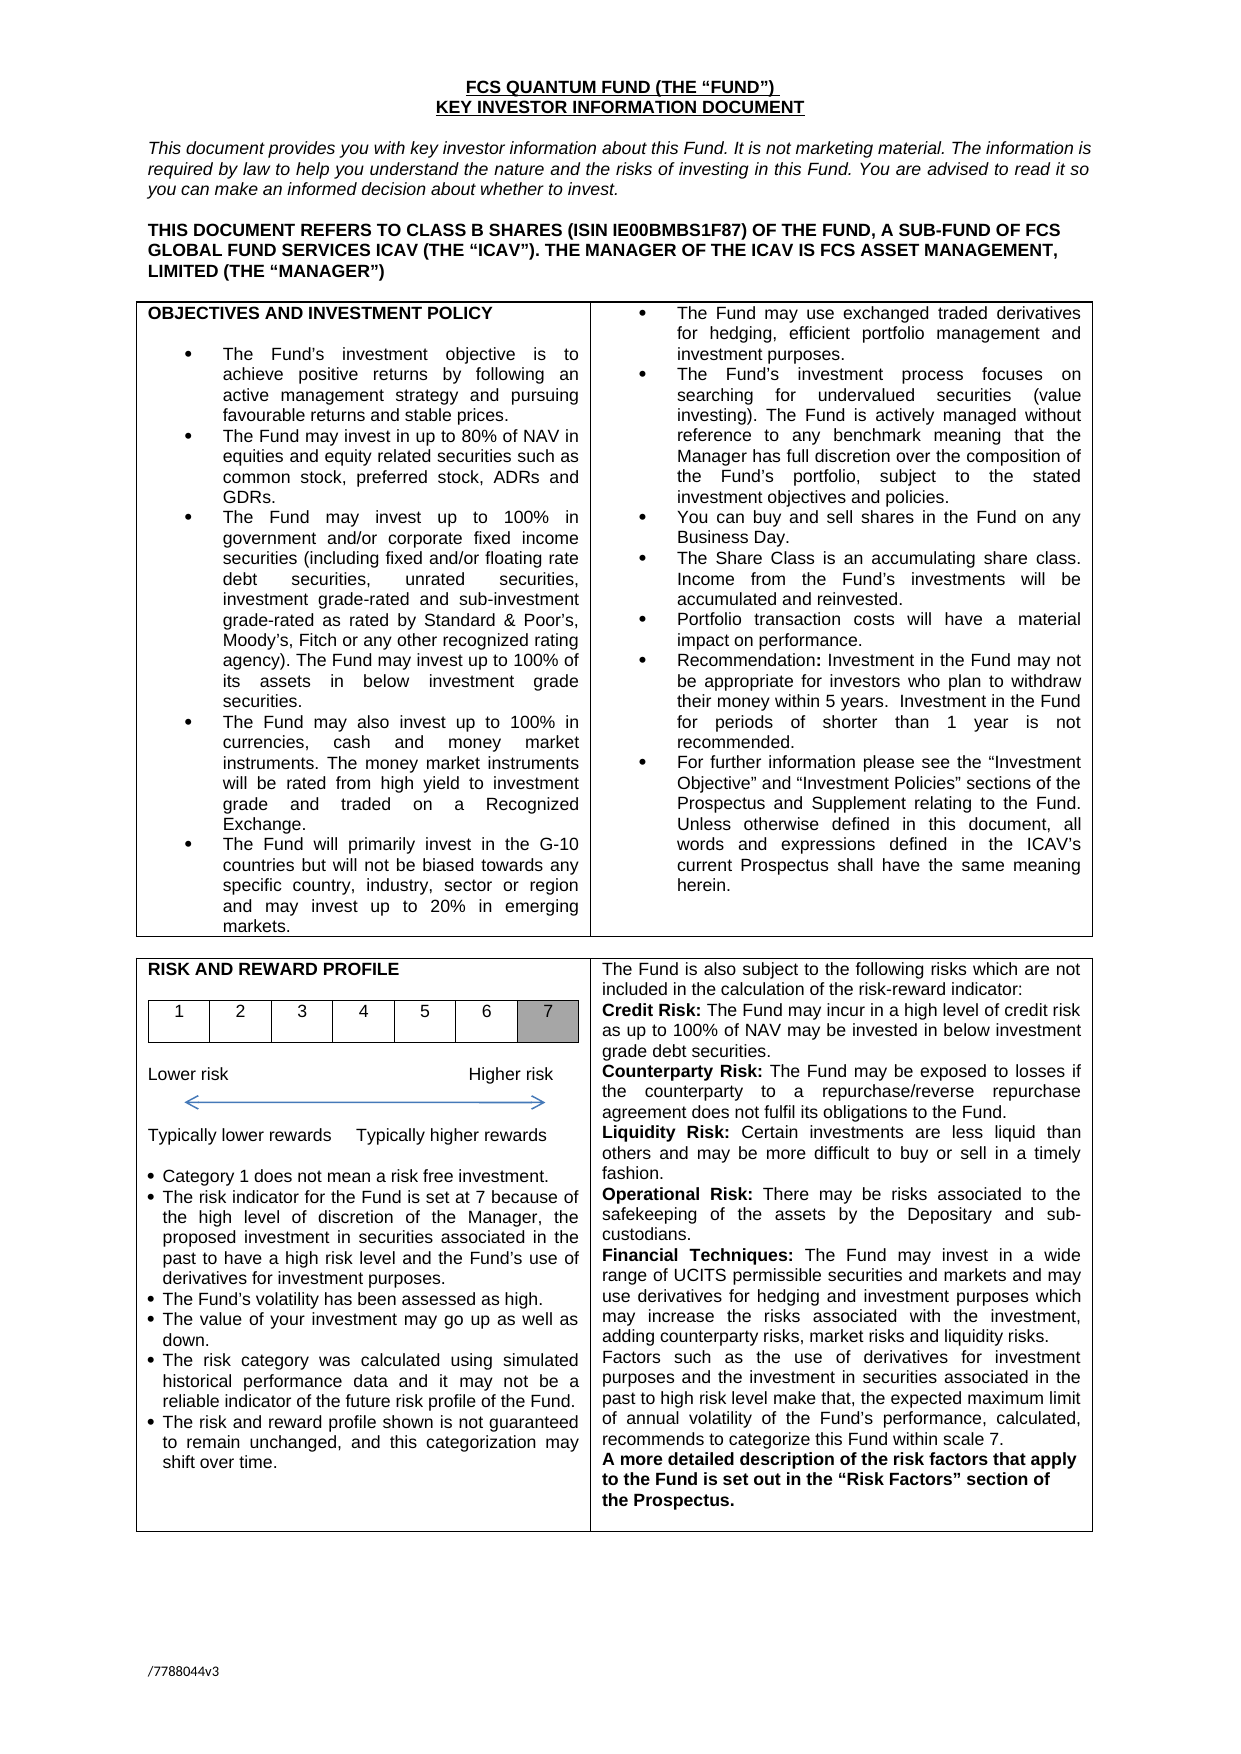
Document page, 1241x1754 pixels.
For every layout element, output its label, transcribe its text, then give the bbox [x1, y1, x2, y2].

text This document provides you with key investor information about this Fund. It is not marketing material. The information is required by law to help you understand the nature and the risks of investing in this Fund. You are advised to read it so you can make an informed decision about whether to invest. [148, 138, 1092, 199]
table_header OBJECTIVES AND INVESTMENT POLICY The Fund’s investment objective is to achieve positive returns by following an active management strategy and pursuing favourable returns and stable prices. The Fund may invest in up to 80% of NAV in equities and equity related securities such as common stock, preferred stock, ADRs and GDRs. The Fund may invest up to 100% in government and/or corporate fixed income securities (including fixed and/or floating rate debt securities, unrated securities, investment grade-rated and sub-investment grade-rated as rated by Standard & Poor’s, Moody’s, Fitch or any other recognized rating agency). The Fund may invest up to 100% of its assets in below investment grade securities. The Fund may also invest up to 100% in currencies, cash and money market instruments. The money market instruments will be rated from high yield to investment grade and traded on a Recognized Exchange. The Fund will primarily invest in the G-10 countries but will not be biased towards any specific country, industry, sector or region and may invest up to 20% in emerging markets. [137, 303, 590, 936]
table_header RISK AND REWARD PROFILE Lower risk Higher risk Typically lower rewards Typically higher rewards Category 1 does not mean a risk free investment. The risk indicator for the Fund is set at 7 because of the high level of discretion of the Manager, the proposed investment in securities associated in the past to have a high risk level and the Fund’s use of derivatives for investment purposes. The Fund’s volatility has been assessed as high. The value of your investment may go up as well as down. The risk category was calculated using simulated historical performance data and it may not be a reliable indicator of the future risk profile of the Fund. The risk and reward profile shown is not guaranteed to remain unchanged, and this categorization may shift over time. [137, 959, 590, 1531]
text FCS QUANTUM FUND (THE “FUND”) [148, 77, 1092, 97]
table_header The Fund may use exchanged traded derivatives for hedging, efficient portfolio management and investment purposes. The Fund’s investment process focuses on searching for undervalued securities (value investing). The Fund is actively managed without reference to any benchmark meaning that the Manager has full discretion over the composition of the Fund’s portfolio, subject to the stated investment objectives and policies. You can buy and sell shares in the Fund on any Business Day. The Share Class is an accumulating share class. Income from the Fund’s investments will be accumulated and reinvested. Portfolio transaction costs will have a material impact on performance. Recommendation: Investment in the Fund may not be appropriate for investors who plan to withdraw their money within 5 years. Investment in the Fund for periods of shorter than 1 year is not recommended. For further information please see the “Investment Objective” and “Investment Policies” sections of the Prospectus and Supplement relating to the Fund. Unless otherwise defined in this document, all words and expressions defined in the ICAV’s current Prospectus shall have the same meaning herein. [591, 303, 1092, 936]
text KEY INVESTOR INFORMATION DOCUMENT [148, 97, 1092, 118]
table_header The Fund is also subject to the following risks which are not included in the calculation of the risk-reward indicator: Credit Risk: The Fund may incur in a high level of credit risk as up to 100% of NAV may be invested in below investment grade debt securities. Counterparty Risk: The Fund may be exposed to losses if the counterparty to a repurchase/reverse repurchase agreement does not fulfil its obligations to the Fund. Liquidity Risk: Certain investments are less liquid than others and may be more difficult to buy or sell in a timely fashion. Operational Risk: There may be risks associated to the safekeeping of the assets by the Depositary and sub-custodians. Financial Techniques: The Fund may invest in a wide range of UCITS permissible securities and markets and may use derivatives for hedging and investment purposes which may increase the risks associated with the investment, adding counterparty risks, market risks and liquidity risks. Factors such as the use of derivatives for investment purposes and the investment in securities associated in the past to high risk level make that, the expected maximum limit of annual volatility of the Fund’s performance, calculated, recommends to categorize this Fund within scale 7. A more detailed description of the risk factors that apply to the Fund is set out in the “Risk Factors” section of the Prospectus. [591, 959, 1092, 1531]
text THIS DOCUMENT REFERS TO CLASS B SHARES (ISIN IE00BMBS1F87) OF THE FUND, A SUB-FUND OF FCS Global Fund Services ICAV (the “ICAV”). THE MANAGER OF THE ICAV IS FCS ASSET MANAGEMENT, LIMITED (the “Manager”) [148, 220, 1092, 281]
